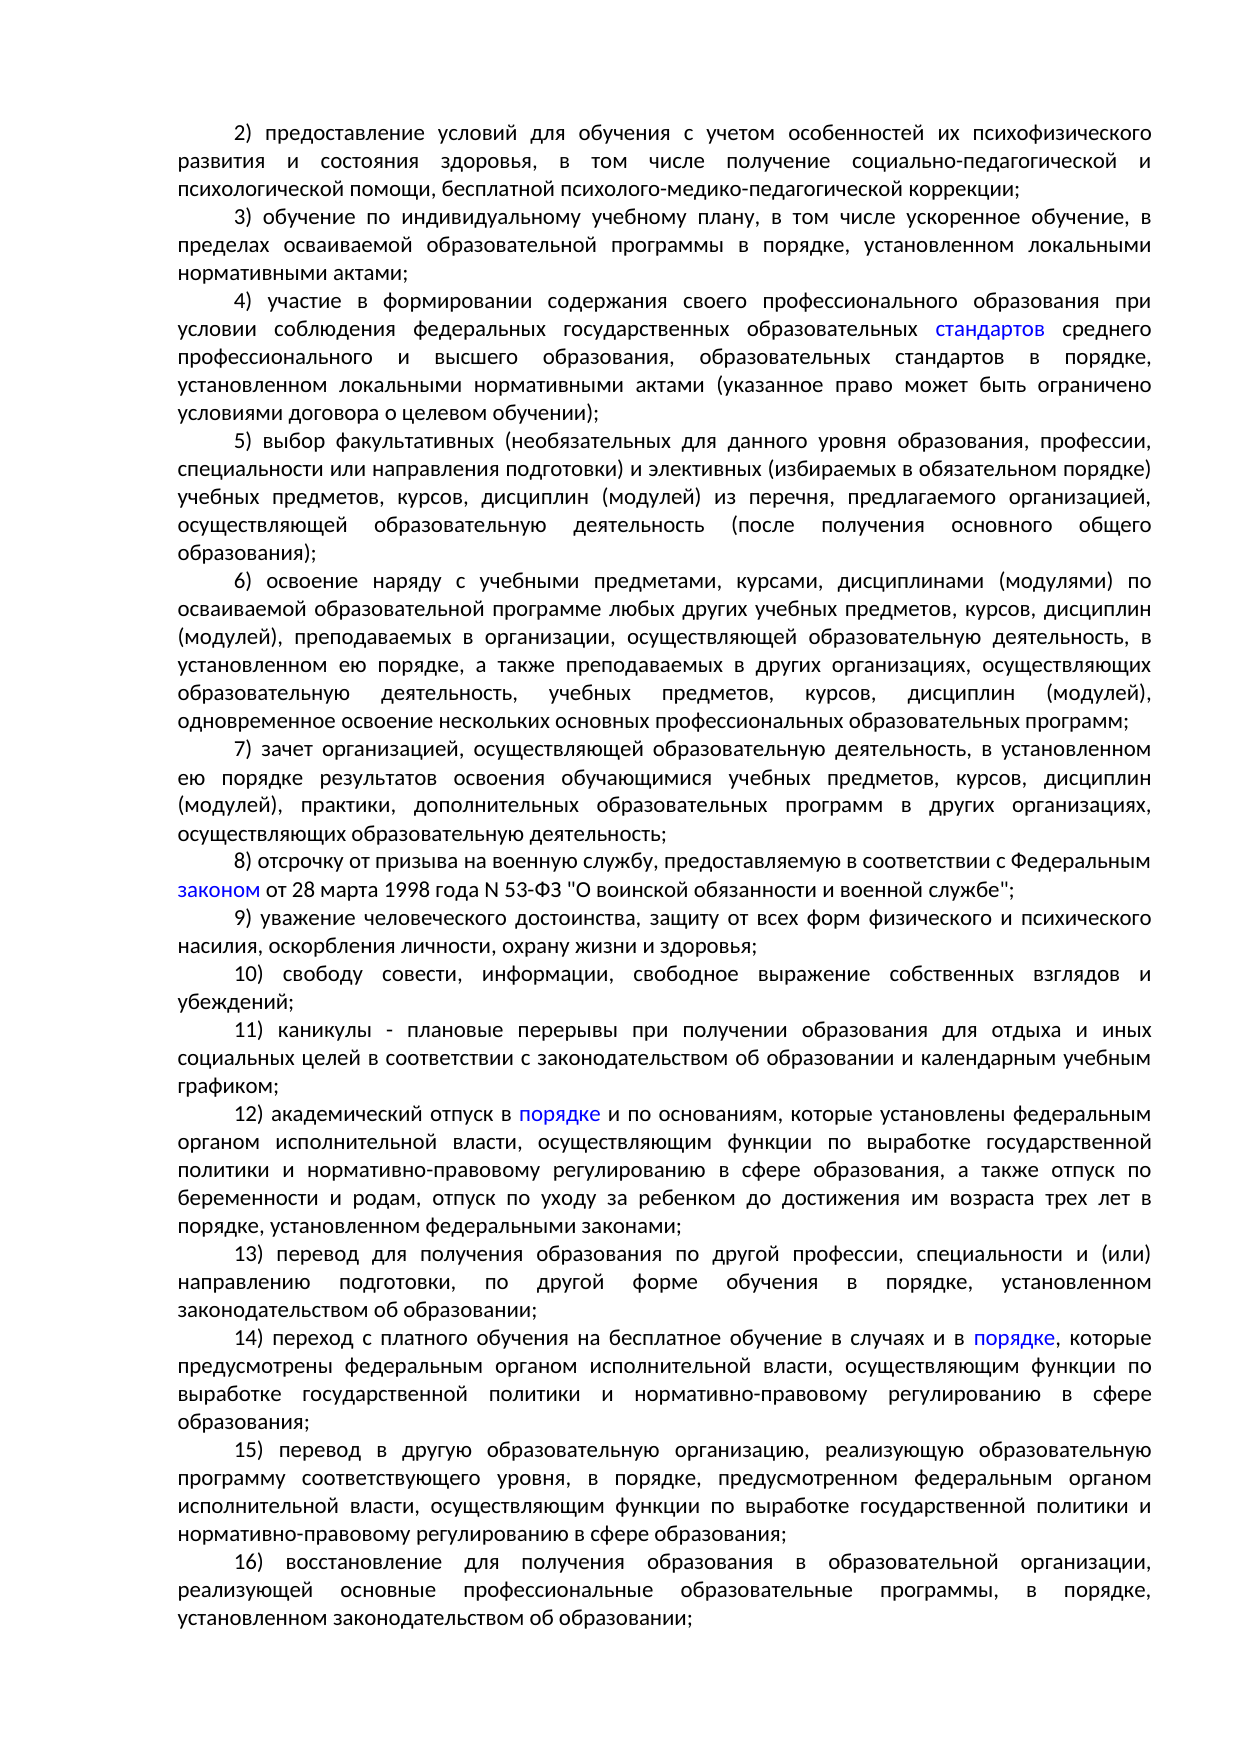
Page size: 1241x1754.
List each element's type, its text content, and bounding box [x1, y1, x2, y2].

text 7) зачет организацией, осуществляющей образовательную деятельность, в установленном ею порядке результатов освоения обучающимися учебных предметов, курсов, дисциплин (модулей), практики, дополнительных образовательных программ в других организациях, осуществляющих образовательную деятельность; [177, 734, 1152, 847]
text 13) перевод для получения образования по другой профессии, специальности и (или) направлению подготовки, по другой форме обучения в порядке, установленном законодательством об образовании; [177, 1239, 1152, 1323]
text 15) перевод в другую образовательную организацию, реализующую образовательную программу соответствующего уровня, в порядке, предусмотренном федеральным органом исполнительной власти, осуществляющим функции по выработке государственной политики и нормативно-правовому регулированию в сфере образования; [177, 1435, 1152, 1547]
text 5) выбор факультативных (необязательных для данного уровня образования, профессии, специальности или направления подготовки) и элективных (избираемых в обязательном порядке) учебных предметов, курсов, дисциплин (модулей) из перечня, предлагаемого организацией, осуществляющей образовательную деятельность (после получения основного общего образования); [177, 426, 1152, 566]
text 4) участие в формировании содержания своего профессионального образования при условии соблюдения федеральных государственных образовательных стандартов среднего профессионального и высшего образования, образовательных стандартов в порядке, установленном локальными нормативными актами (указанное право может быть ограничено условиями договора о целевом обучении); [177, 286, 1152, 426]
text 14) переход с платного обучения на бесплатное обучение в случаях и в порядке, которые предусмотрены федеральным органом исполнительной власти, осуществляющим функции по выработке государственной политики и нормативно-правовому регулированию в сфере образования; [177, 1323, 1152, 1435]
text 10) свободу совести, информации, свободное выражение собственных взглядов и убеждений; [177, 959, 1152, 1015]
text 16) восстановление для получения образования в образовательной организации, реализующей основные профессиональные образовательные программы, в порядке, установленном законодательством об образовании; [177, 1547, 1152, 1631]
text 6) освоение наряду с учебными предметами, курсами, дисциплинами (модулями) по осваиваемой образовательной программе любых других учебных предметов, курсов, дисциплин (модулей), преподаваемых в организации, осуществляющей образовательную деятельность, в установленном ею порядке, а также преподаваемых в других организациях, осуществляющих образовательную деятельность, учебных предметов, курсов, дисциплин (модулей), одновременное освоение нескольких основных профессиональных образовательных программ; [177, 566, 1152, 734]
text 9) уважение человеческого достоинства, защиту от всех форм физического и психического насилия, оскорбления личности, охрану жизни и здоровья; [177, 903, 1152, 959]
text 3) обучение по индивидуальному учебному плану, в том числе ускоренное обучение, в пределах осваиваемой образовательной программы в порядке, установленном локальными нормативными актами; [177, 202, 1152, 286]
text 12) академический отпуск в порядке и по основаниям, которые установлены федеральным органом исполнительной власти, осуществляющим функции по выработке государственной политики и нормативно-правовому регулированию в сфере образования, а также отпуск по беременности и родам, отпуск по уходу за ребенком до достижения им возраста трех лет в порядке, установленном федеральными законами; [177, 1099, 1152, 1239]
text 11) каникулы - плановые перерывы при получении образования для отдыха и иных социальных целей в соответствии с законодательством об образовании и календарным учебным графиком; [177, 1015, 1152, 1099]
text 8) отсрочку от призыва на военную службу, предоставляемую в соответствии с Федеральным законом от 28 марта 1998 года N 53-ФЗ "О воинской обязанности и военной службе"; [177, 847, 1152, 903]
text 2) предоставление условий для обучения с учетом особенностей их психофизического развития и состояния здоровья, в том числе получение социально-педагогической и психологической помощи, бесплатной психолого-медико-педагогической коррекции; [177, 118, 1152, 202]
